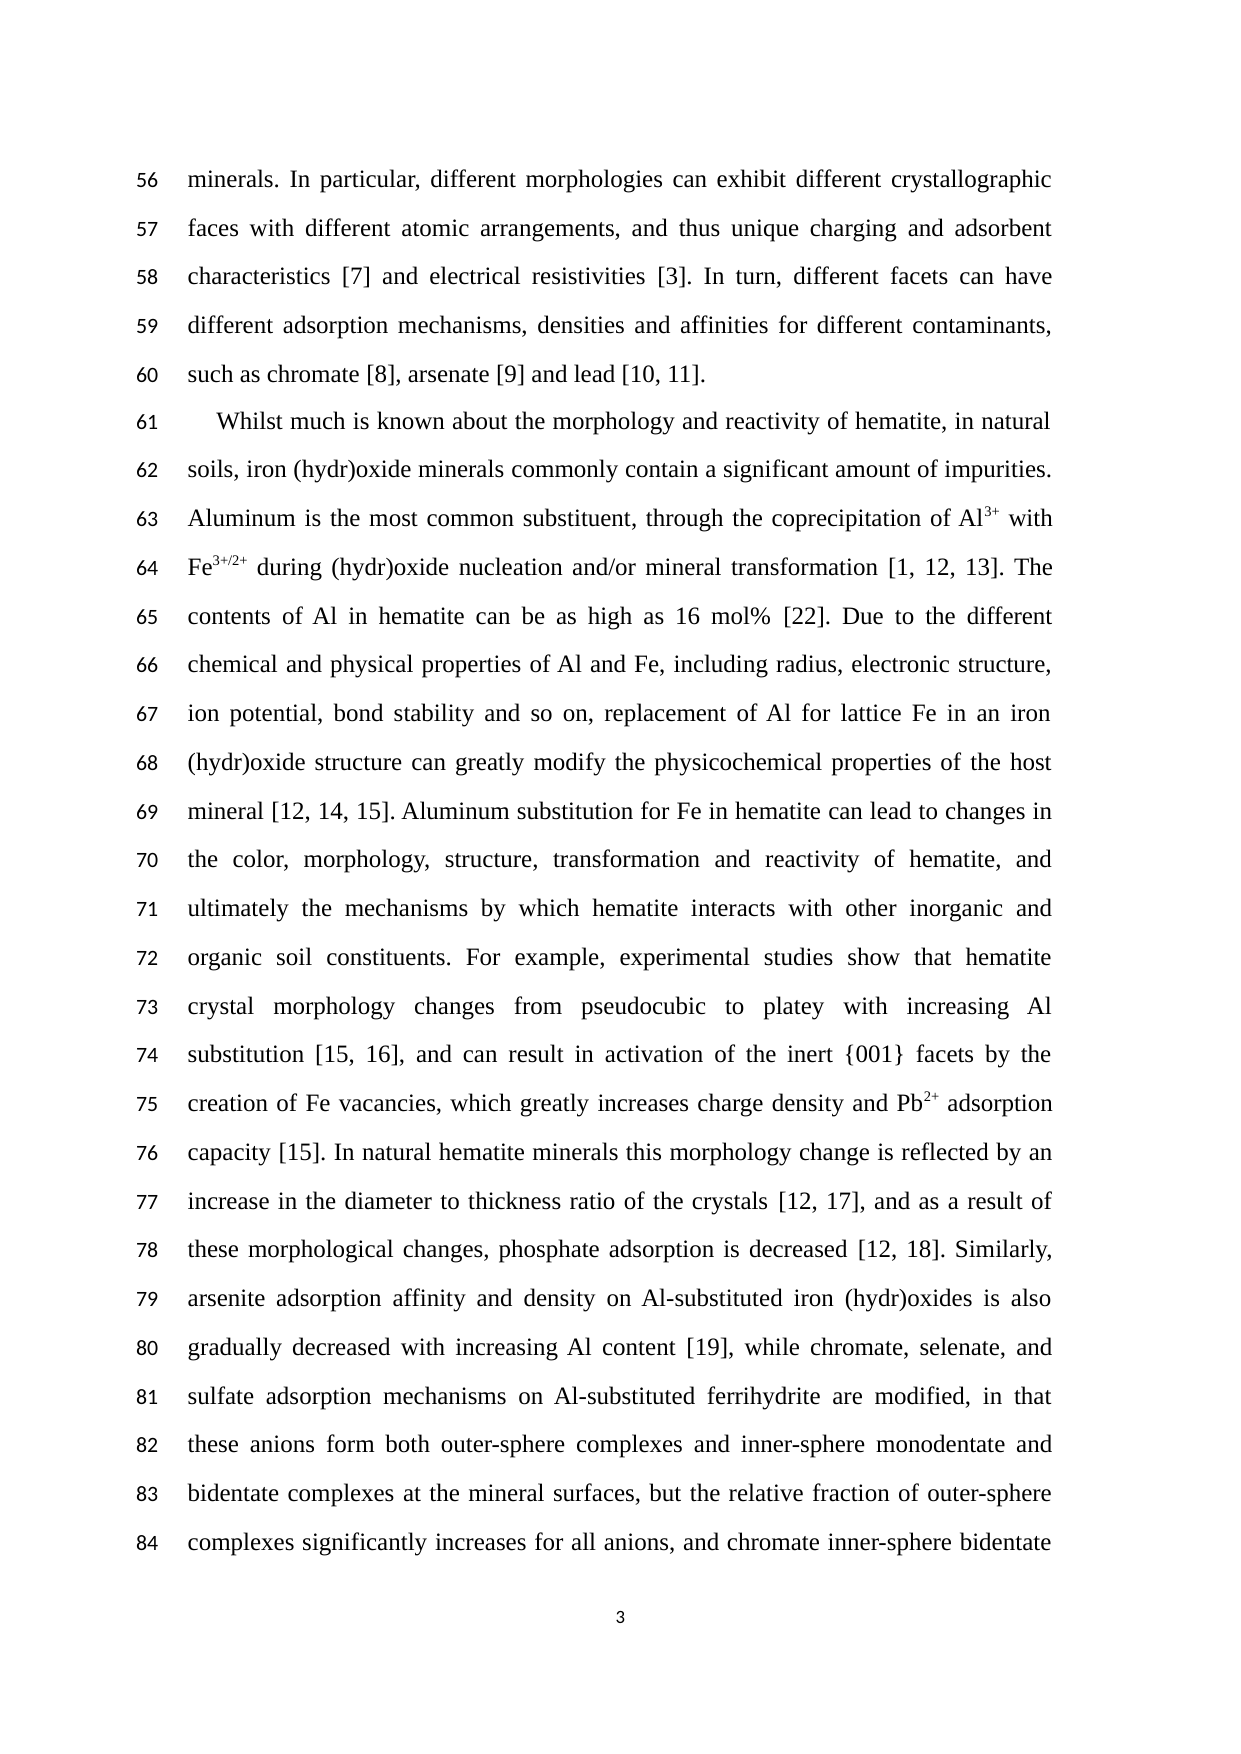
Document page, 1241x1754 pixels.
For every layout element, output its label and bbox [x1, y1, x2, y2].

list [187, 404, 1053, 1558]
text [187, 162, 1053, 389]
